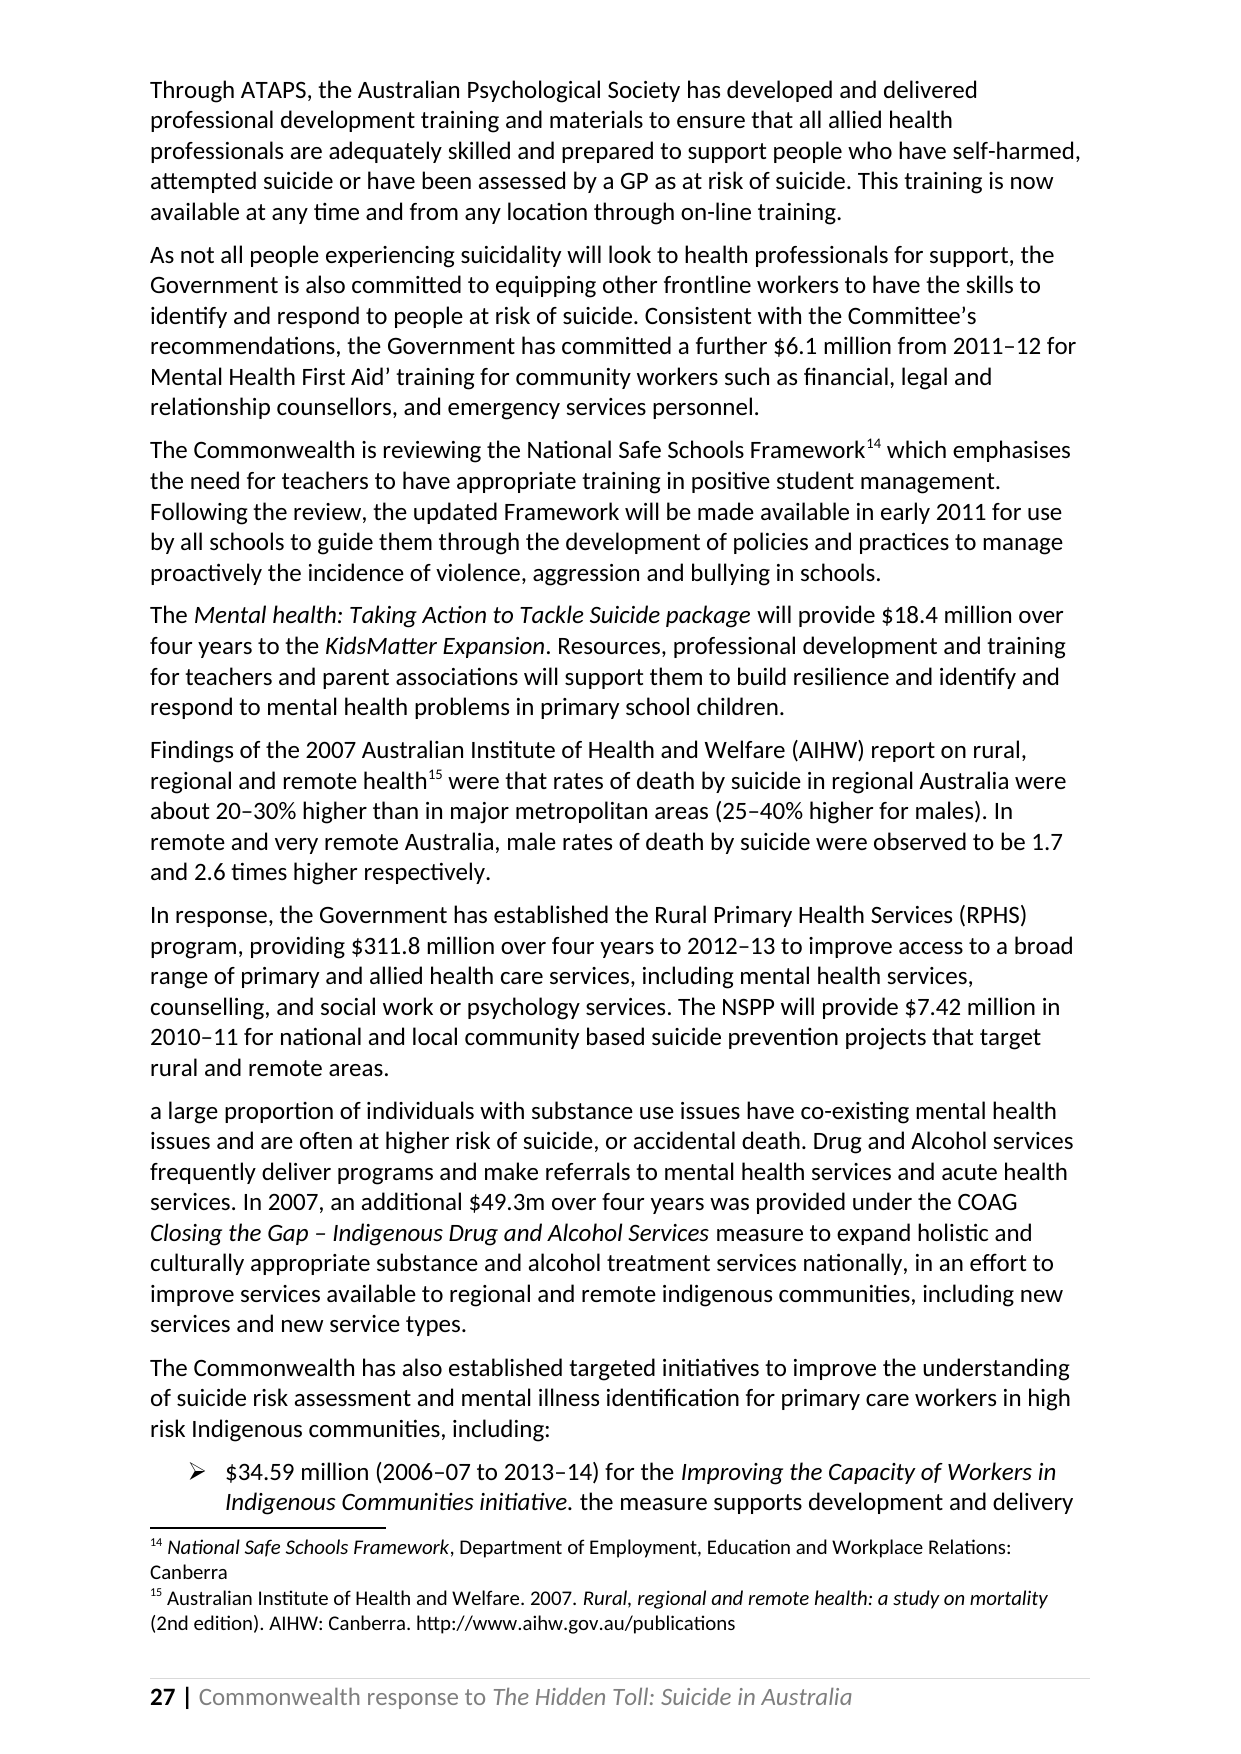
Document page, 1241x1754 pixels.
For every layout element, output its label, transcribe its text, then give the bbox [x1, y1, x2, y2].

text a large proportion of individuals with substance use issues have co-existing mental health issues and are often at higher risk of suicide, or accidental death. Drug and Alcohol services frequently deliver programs and make referrals to mental health services and acute health services. In 2007, an additional $49.3m over four years was provided under the COAG Closing the Gap – Indigenous Drug and Alcohol Services measure to expand holistic and culturally appropriate substance and alcohol treatment services nationally, in an effort to improve services available to regional and remote indigenous communities, including new services and new service types. [150, 1095, 1090, 1339]
text The Commonwealth is reviewing the National Safe Schools Framework which emphasises the need for teachers to have appropriate training in positive student management. Following the review, the updated Framework will be made available in early 2011 for use by all schools to guide them through the development of policies and practices to manage proactively the incidence of violence, aggression and bullying in schools. [150, 434, 1090, 587]
text In response, the Government has established the Rural Primary Health Services (RPHS) program, providing $311.8 million over four years to 2012–13 to improve access to a broad range of primary and allied health care services, including mental health services, counselling, and social work or psychology services. The NSPP will provide $7.42 million in 2010–11 for national and local community based suicide prevention projects that target rural and remote areas. [150, 899, 1090, 1082]
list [187, 1456, 1090, 1517]
text The Commonwealth has also established targeted initiatives to improve the understanding of suicide risk assessment and mental illness identification for primary care workers in high risk Indigenous communities, including: [150, 1352, 1090, 1443]
text As not all people experiencing suicidality will look to health professionals for support, the Government is also committed to equipping other frontline workers to have the skills to identify and respond to people at risk of suicide. Consistent with the Committee’s recommendations, the Government has committed a further $6.1 million from 2011–12 for Mental Health First Aid’ training for community workers such as financial, legal and relationship counsellors, and emergency services personnel. [150, 239, 1090, 422]
text Through ATAPS, the Australian Psychological Society has developed and delivered professional development training and materials to ensure that all allied health professionals are adequately skilled and prepared to support people who have self-harmed, attempted suicide or have been assessed by a GP as at risk of suicide. This training is now available at any time and from any location through on-line training. [150, 74, 1090, 226]
text The Mental health: Taking Action to Tackle Suicide package will provide $18.4 million over four years to the KidsMatter Expansion. Resources, professional development and training for teachers and parent associations will support them to build resilience and identify and respond to mental health problems in primary school children. [150, 600, 1090, 722]
text Findings of the 2007 Australian Institute of Health and Welfare (AIHW) report on rural, regional and remote health were that rates of death by suicide in regional Australia were about 20–30% higher than in major metropolitan areas (25–40% higher for males). In remote and very remote Australia, male rates of death by suicide were observed to be 1.7 and 2.6 times higher respectively. [150, 734, 1090, 887]
